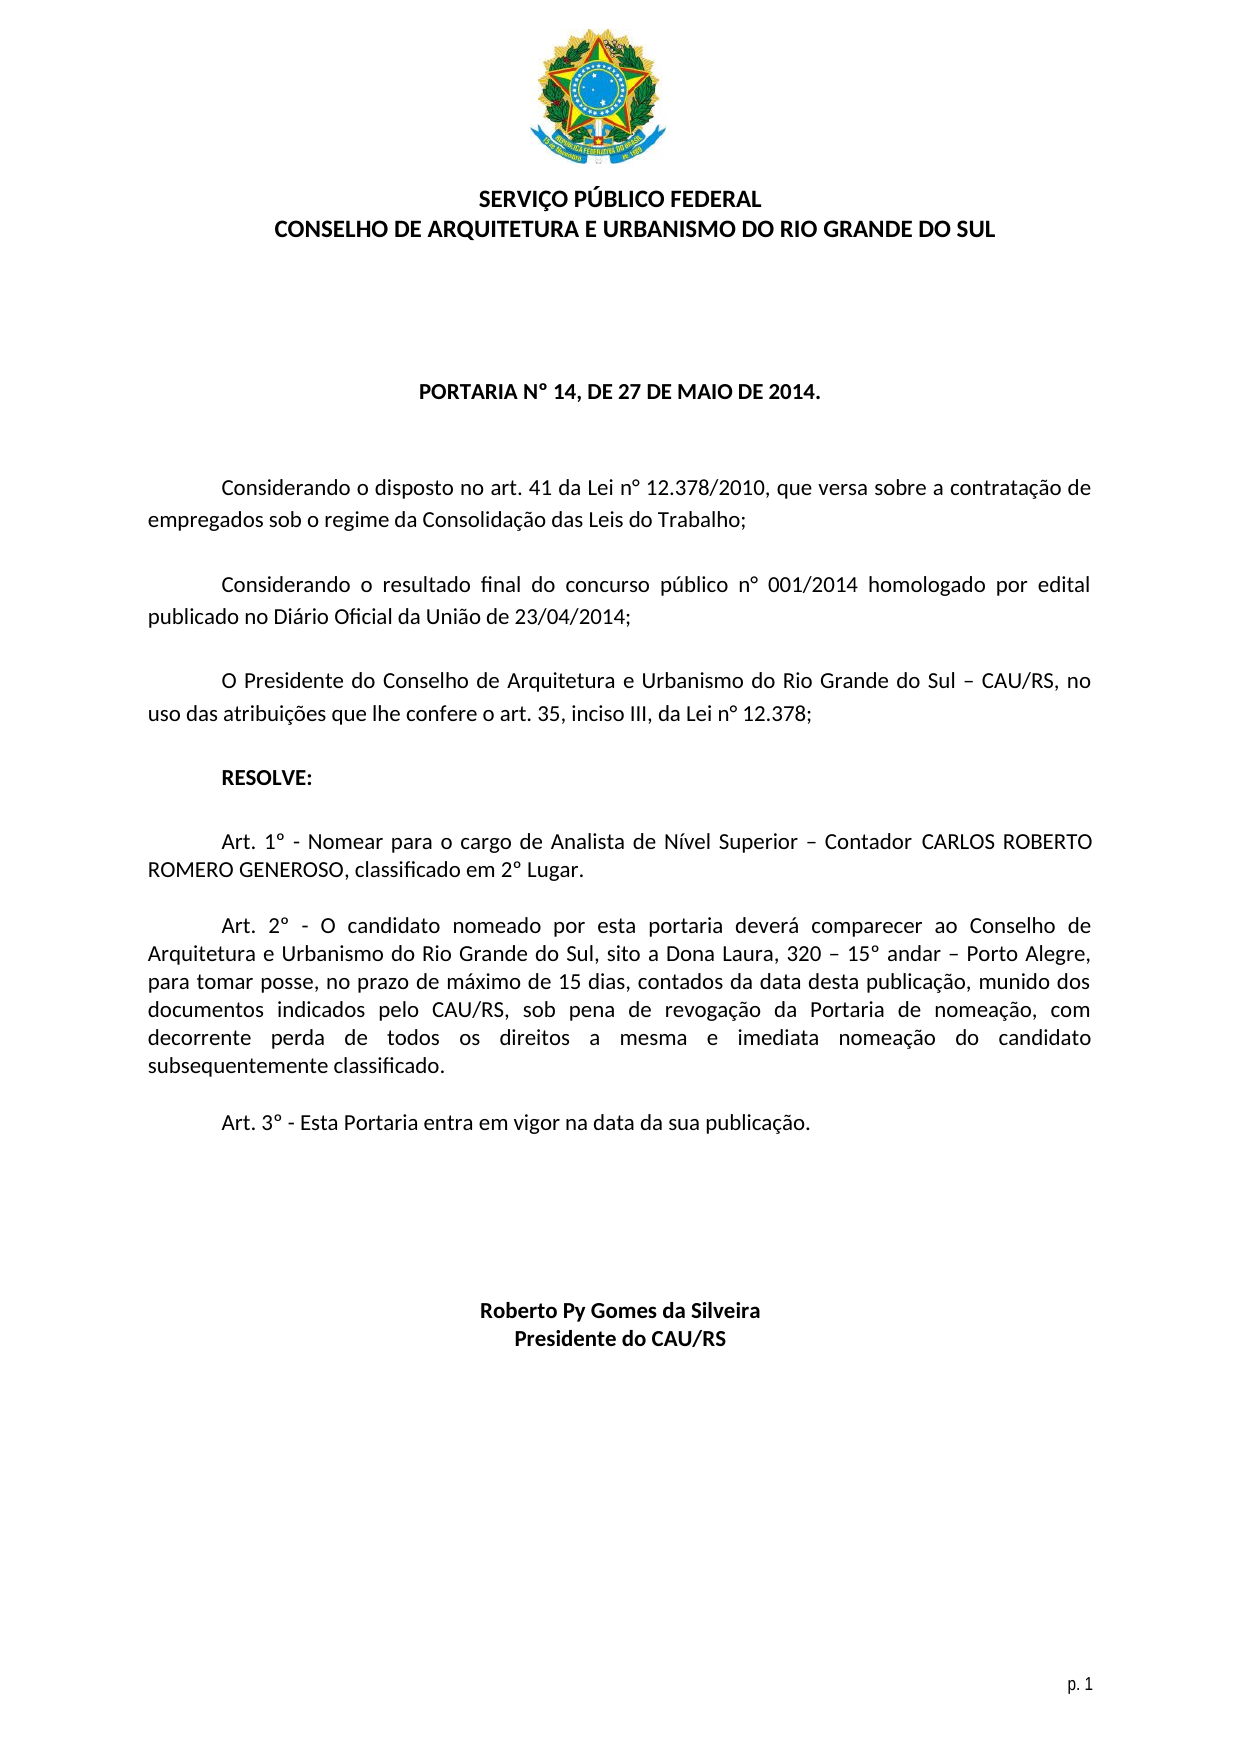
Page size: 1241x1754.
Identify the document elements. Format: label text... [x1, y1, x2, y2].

text Roberto Py Gomes da Silveira [148, 1297, 1093, 1324]
picture [530, 29, 666, 164]
text PORTARIA Nº 14, DE 27 DE MAIO DE 2014. [148, 377, 1093, 405]
text RESOLVE: [148, 763, 1093, 791]
text O Presidente do Conselho de Arquitetura e Urbanismo do Rio Grande do Sul – CAU/RS, no uso das atribuições que lhe confere o art. 35, inciso III, da Lei n° 12.378; [148, 666, 1093, 727]
text Art. 3º - Esta Portaria entra em vigor na data da sua publicação. [148, 1108, 1093, 1136]
text Considerando o disposto no art. 41 da Lei n° 12.378/2010, que versa sobre a contratação de empregados sob o regime da Consolidação das Leis do Trabalho; [148, 473, 1093, 533]
text Presidente do CAU/RS [148, 1324, 1093, 1353]
text Considerando o resultado final do concurso público n° 001/2014 homologado por edital publicado no Diário Oficial da União de 23/04/2014; [148, 570, 1093, 630]
text Art. 2º - O candidato nomeado por esta portaria deverá comparecer ao Conselho de Arquitetura e Urbanismo do Rio Grande do Sul, sito a Dona Laura, 320 – 15º andar – Porto Alegre, para tomar posse, no prazo de máximo de 15 dias, contados da data desta publicação, munido dos documentos indicados pelo CAU/RS, sob pena de revogação da Portaria de nomeação, com decorrente perda de todos os direitos a mesma e imediata nomeação do candidato subsequentemente classificado. [148, 911, 1093, 1079]
text Art. 1º - Nomear para o cargo de Analista de Nível Superior – Contador CARLOS ROBERTO ROMERO GENEROSO, classificado em 2º Lugar. [148, 827, 1093, 883]
